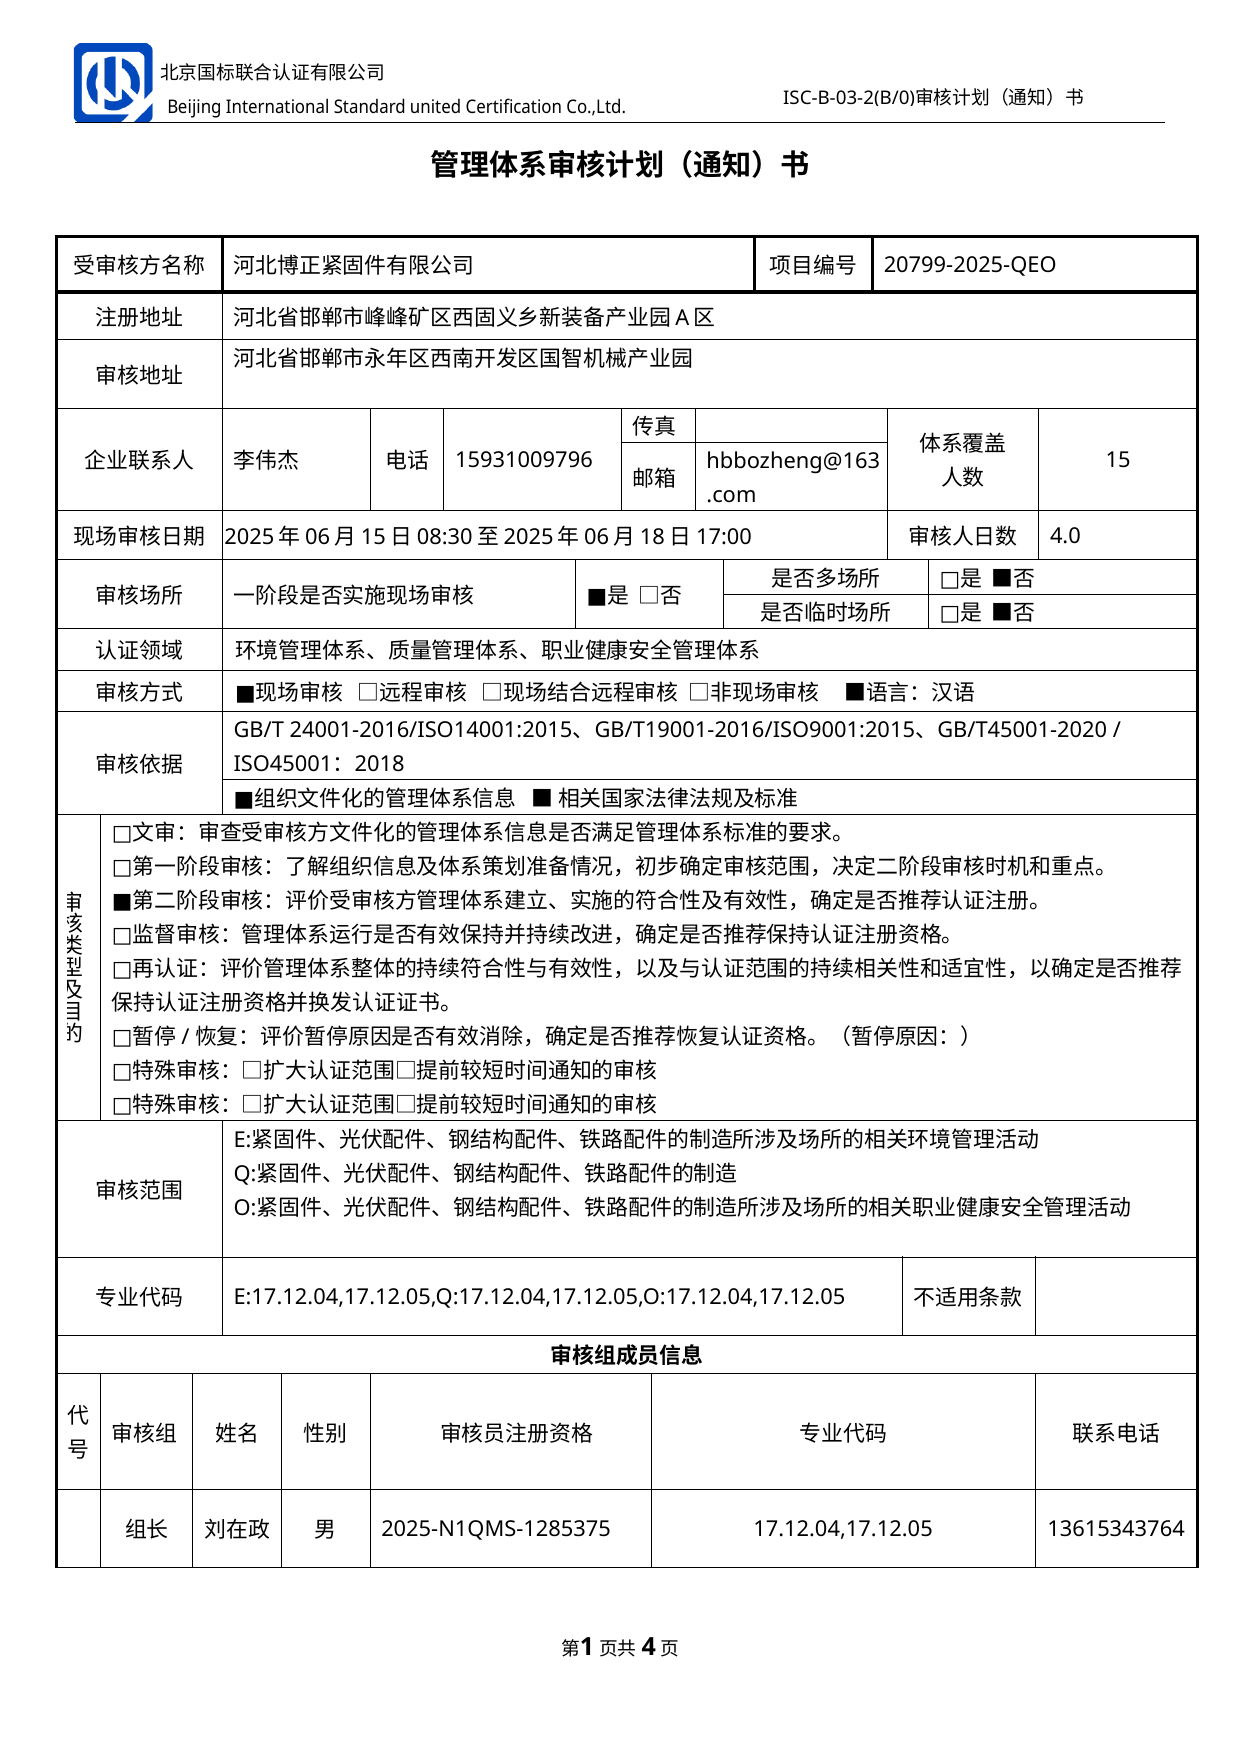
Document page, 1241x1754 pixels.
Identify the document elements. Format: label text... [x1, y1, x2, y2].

table_cell 审核地址 [58, 340, 222, 407]
table_cell 代号 [58, 1374, 100, 1489]
table_cell [58, 1490, 100, 1567]
table_cell □文审：审查受审核方文件化的管理体系信息是否满足管理体系标准的要求。 □第一阶段审核：了解组织信息及体系策划准备情况，初步确定审核范围，决定二阶段审核时机和重点。 ■第二阶段审核：评价受审核方管理体系建立、实施的符合性及有效性，确定是否推荐认证注册。 □监督审核：管理体系运行是否有效保持并持续改进，确定是否推荐保持认证注册资格。 □再认证：评价管理体系整体的持续符合性与有效性，以及与认证范围的持续相关性和适宜性，以确定是否推荐保持认证注册资格并换发认证证书。 □暂停 / 恢复：评价暂停原因是否有效消除，确定是否推荐恢复认证资格。（暂停原因：） □特殊审核：□扩大认证范围□提前较短时间通知的审核 □特殊审核：□扩大认证范围□提前较短时间通知的审核 [101, 815, 1196, 1120]
table_cell 体系覆盖 人数 [888, 409, 1038, 510]
table_cell 专业代码 [652, 1374, 1035, 1489]
table_cell 审核范围 [58, 1121, 222, 1256]
table_header 20799-2025-QEO [874, 238, 1196, 290]
table_cell 刘在政 [193, 1490, 281, 1567]
table_cell 传真 [622, 409, 695, 442]
table_cell □是 ■否 [929, 595, 1196, 628]
table_header 河北博正紧固件有限公司 [224, 238, 753, 290]
table_cell 13615343764 [1036, 1490, 1196, 1567]
table_cell 男 [282, 1490, 370, 1567]
table_cell 电话 [371, 409, 443, 510]
table_cell GB/T 24001-2016/ISO14001:2015、GB/T19001-2016/ISO9001:2015、GB/T45001-2020 / ISO45001：2018 [223, 712, 1196, 779]
table_cell 17.12.04,17.12.05 [652, 1490, 1035, 1567]
table_cell 15931009796 [444, 409, 621, 510]
table_cell 注册地址 [58, 294, 222, 339]
table_cell 4.0 [1039, 511, 1196, 559]
table_cell ■是 □否 [576, 560, 723, 628]
table_cell 审核类型及目的 [58, 815, 100, 1120]
table_cell hbbozheng@163.com [696, 443, 887, 510]
table_cell 审核员注册资格 [371, 1374, 651, 1489]
table_cell 审核组成员信息 [58, 1336, 1196, 1373]
text 管理体系审核计划（通知）书 [75, 129, 1165, 197]
table_cell [1036, 1258, 1196, 1335]
table_header 项目编号 [756, 238, 871, 290]
table_cell ■现场审核 □远程审核 □现场结合远程审核 □非现场审核 ■语言：汉语 [223, 671, 1196, 711]
table_cell 李伟杰 [223, 409, 370, 510]
table_cell □是 ■否 [929, 560, 1196, 593]
table_cell 一阶段是否实施现场审核 [223, 560, 575, 628]
table_cell 是否多场所 [724, 560, 928, 593]
table_cell 组长 [101, 1490, 192, 1567]
table_cell 2025年06月15日 08:30至2025年06月18日 17:00 [223, 511, 887, 559]
picture [73, 43, 153, 123]
table_cell 姓名 [193, 1374, 281, 1489]
table_cell 审核依据 [58, 712, 222, 814]
table_cell 专业代码 [58, 1258, 222, 1335]
table_cell [696, 409, 887, 442]
table_cell 环境管理体系、质量管理体系、职业健康安全管理体系 [223, 629, 1196, 669]
table_cell 是否临时场所 [724, 595, 928, 628]
table_cell 邮箱 [622, 443, 695, 510]
table_cell 河北省邯郸市永年区西南开发区国智机械产业园 [223, 340, 1196, 407]
table_header 受审核方名称 [58, 238, 221, 290]
table_cell E:紧固件、光伏配件、钢结构配件、铁路配件的制造所涉及场所的相关环境管理活动 Q:紧固件、光伏配件、钢结构配件、铁路配件的制造 O:紧固件、光伏配件、钢结构配件、铁路配件的制造所涉及场所的相关职业健康安全管理活动 [223, 1121, 1196, 1256]
table_cell 审核场所 [58, 560, 222, 628]
table_cell 审核方式 [58, 671, 222, 711]
table_cell 现场审核日期 [58, 511, 222, 559]
table_cell 河北省邯郸市峰峰矿区西固义乡新装备产业园A区 [223, 294, 1196, 339]
table_cell 15 [1039, 409, 1196, 510]
table_cell 认证领域 [58, 629, 222, 669]
table_cell E:17.12.04,17.12.05,Q:17.12.04,17.12.05,O:17.12.04,17.12.05 [223, 1258, 902, 1335]
table_cell 审核人日数 [888, 511, 1038, 559]
table_cell 企业联系人 [58, 409, 222, 510]
table_cell 审核组 [101, 1374, 192, 1489]
table_cell 不适用条款 [903, 1258, 1035, 1335]
table_cell ■组织文件化的管理体系信息 ■ 相关国家法律法规及标准 [223, 780, 1196, 814]
table_cell 联系电话 [1036, 1374, 1196, 1489]
table_cell 性别 [282, 1374, 370, 1489]
table_cell 2025-N1QMS-1285375 [371, 1490, 651, 1567]
